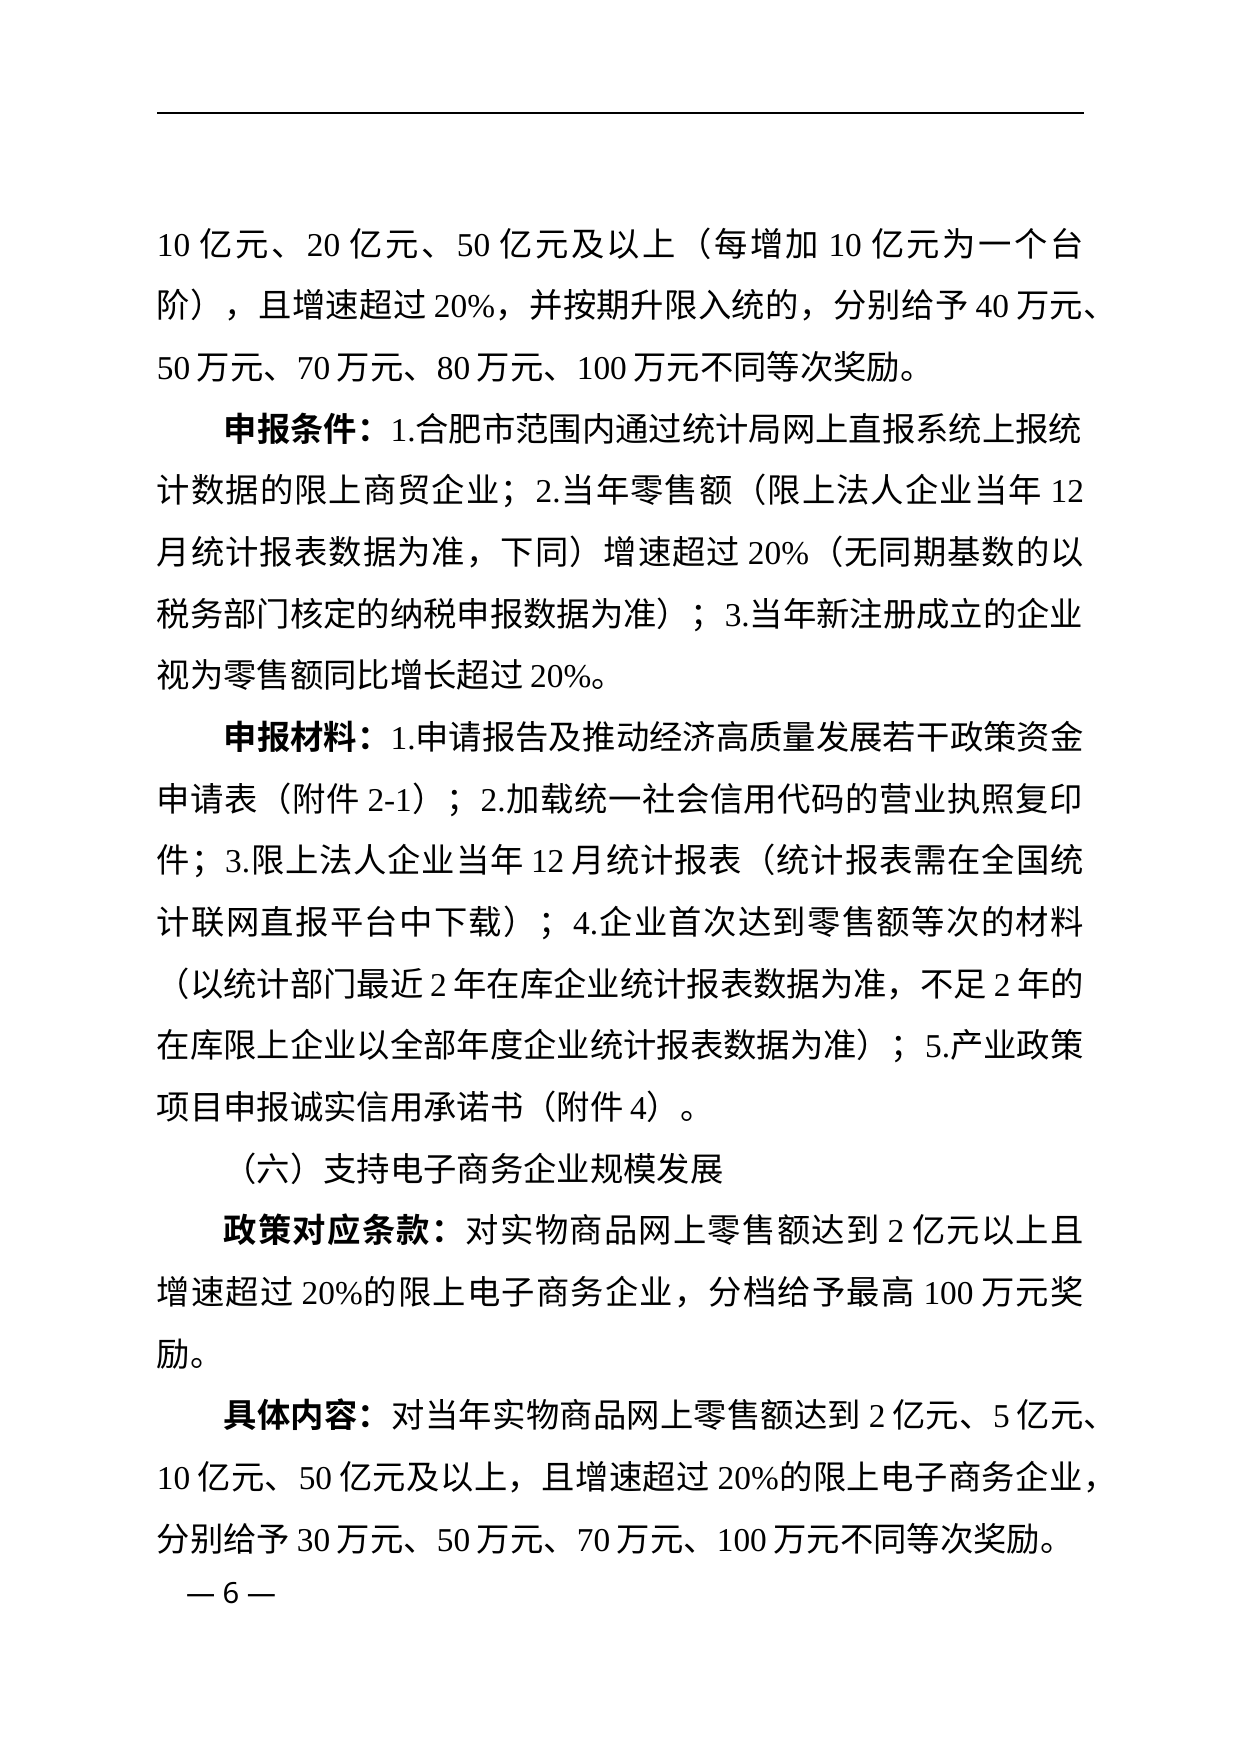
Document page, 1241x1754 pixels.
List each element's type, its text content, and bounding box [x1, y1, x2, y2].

text 申报材料：1.申请报告及推动经济高质量发展若干政策资金申请表（附件2-1）；2.加载统一社会信用代码的营业执照复印件；3.限上法人企业当年12月统计报表（统计报表需在全国统计联网直报平台中下载）；4.企业首次达到零售额等次的材料（以统计部门最近2年在库企业统计报表数据为准，不足2年的在库限上企业以全部年度企业统计报表数据为准）；5.产业政策项目申报诚实信用承诺书（附件4）。 [157, 700, 1084, 1132]
text 政策对应条款：对实物商品网上零售额达到2亿元以上且增速超过20%的限上电子商务企业，分档给予最高100万元奖励。 [157, 1193, 1084, 1378]
text 申报条件：1.合肥市范围内通过统计局网上直报系统上报统计数据的限上商贸企业；2.当年零售额（限上法人企业当年12月统计报表数据为准，下同）增速超过20%（无同期基数的以税务部门核定的纳税申报数据为准）；3.当年新注册成立的企业视为零售额同比增长超过20%。 [157, 392, 1084, 700]
text （六）支持电子商务企业规模发展 [157, 1132, 1084, 1193]
text 具体内容：对当年实物商品网上零售额达到2亿元、5亿元、10亿元、50亿元及以上，且增速超过20%的限上电子商务企业，分别给予30万元、50万元、70万元、100万元不同等次奖励。 [157, 1378, 1084, 1563]
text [157, 207, 1084, 392]
